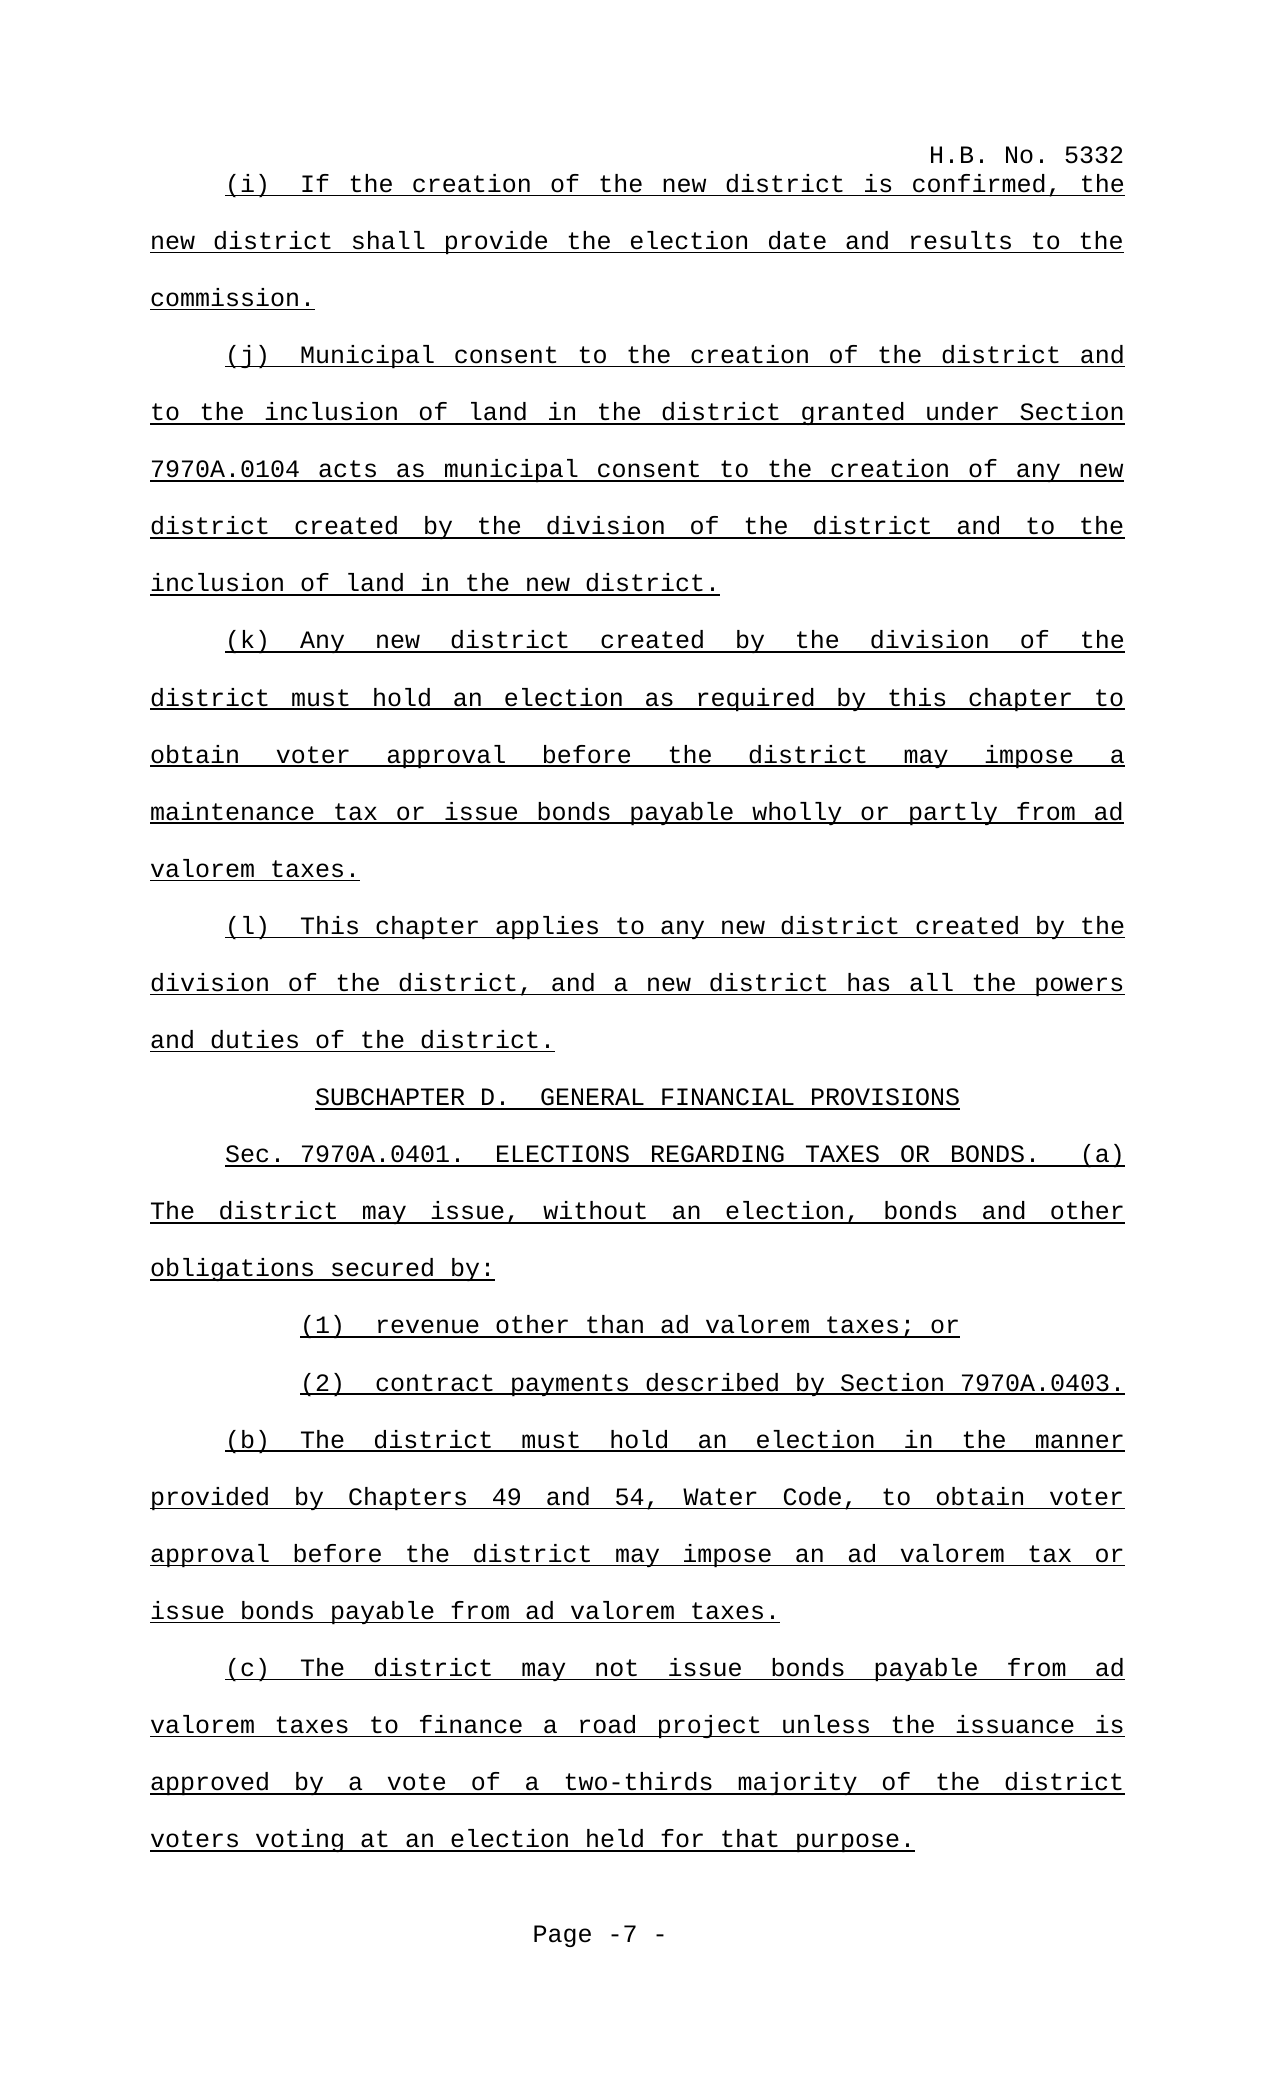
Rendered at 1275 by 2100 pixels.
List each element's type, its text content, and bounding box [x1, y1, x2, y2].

text (c) The district may not issue bonds payable from ad valorem taxes to finance a road project unless the issuance is approved by a vote of a two-thirds majority of the district voters voting at an election held for that purpose. [150, 1737, 1125, 1793]
text (k) Any new district created by the division of the district must hold an election as required by this chapter to obtain voter approval before the district may impose a maintenance tax or issue bonds payable wholly or partly from ad valorem taxes. [150, 628, 1125, 708]
text (c) The district may not issue bonds payable from ad valorem taxes to finance a road project unless the issuance is approved by a vote of a two-thirds majority of the district voters voting at an election held for that purpose. [150, 1655, 1125, 1736]
text (k) Any new district created by the division of the district must hold an election as required by this chapter to obtain voter approval before the district may impose a maintenance tax or issue bonds payable wholly or partly from ad valorem taxes. [150, 710, 1125, 765]
text (i) If the creation of the new district is confirmed, the new district shall provide the election date and results to the commission. [150, 171, 1125, 314]
text (b) The district must hold an election in the manner provided by Chapters 49 and 54, Water Code, to obtain voter approval before the district may impose an ad valorem tax or issue bonds payable from ad valorem taxes. [150, 1427, 1125, 1508]
text (j) Municipal consent to the creation of the district and to the inclusion of land in the district granted under Section 7970A.0104 acts as municipal consent to the creation of any new district created by the division of the district and to the inclusion of land in the new district. [150, 342, 1125, 423]
text (1) revenue other than ad valorem taxes; or [150, 1313, 1125, 1341]
text (b) The district must hold an election in the manner provided by Chapters 49 and 54, Water Code, to obtain voter approval before the district may impose an ad valorem tax or issue bonds payable from ad valorem taxes. [150, 1509, 1125, 1565]
text (j) Municipal consent to the creation of the district and to the inclusion of land in the district granted under Section 7970A.0104 acts as municipal consent to the creation of any new district created by the division of the district and to the inclusion of land in the new district. [150, 425, 1125, 537]
text (c) The district may not issue bonds payable from ad valorem taxes to finance a road project unless the issuance is approved by a vote of a two-thirds majority of the district voters voting at an election held for that purpose. [150, 1795, 1125, 1855]
text SUBCHAPTER D. GENERAL FINANCIAL PROVISIONS [150, 1084, 1125, 1113]
text (k) Any new district created by the division of the district must hold an election as required by this chapter to obtain voter approval before the district may impose a maintenance tax or issue bonds payable wholly or partly from ad valorem taxes. [150, 767, 1125, 885]
text Sec. 7970A.0401. ELECTIONS REGARDING TAXES OR BONDS. (a) The district may issue, without an election, bonds and other obligations secured by: [150, 1142, 1125, 1222]
text (2) contract payments described by Section 7970A.0403. [150, 1370, 1125, 1398]
text (b) The district must hold an election in the manner provided by Chapters 49 and 54, Water Code, to obtain voter approval before the district may impose an ad valorem tax or issue bonds payable from ad valorem taxes. [150, 1566, 1125, 1627]
text (l) This chapter applies to any new district created by the division of the district, and a new district has all the powers and duties of the district. [150, 913, 1125, 994]
text Sec. 7970A.0401. ELECTIONS REGARDING TAXES OR BONDS. (a) The district may issue, without an election, bonds and other obligations secured by: [150, 1224, 1125, 1284]
text (l) This chapter applies to any new district created by the division of the district, and a new district has all the powers and duties of the district. [150, 995, 1125, 1056]
text (j) Municipal consent to the creation of the district and to the inclusion of land in the district granted under Section 7970A.0104 acts as municipal consent to the creation of any new district created by the division of the district and to the inclusion of land in the new district. [150, 539, 1125, 599]
